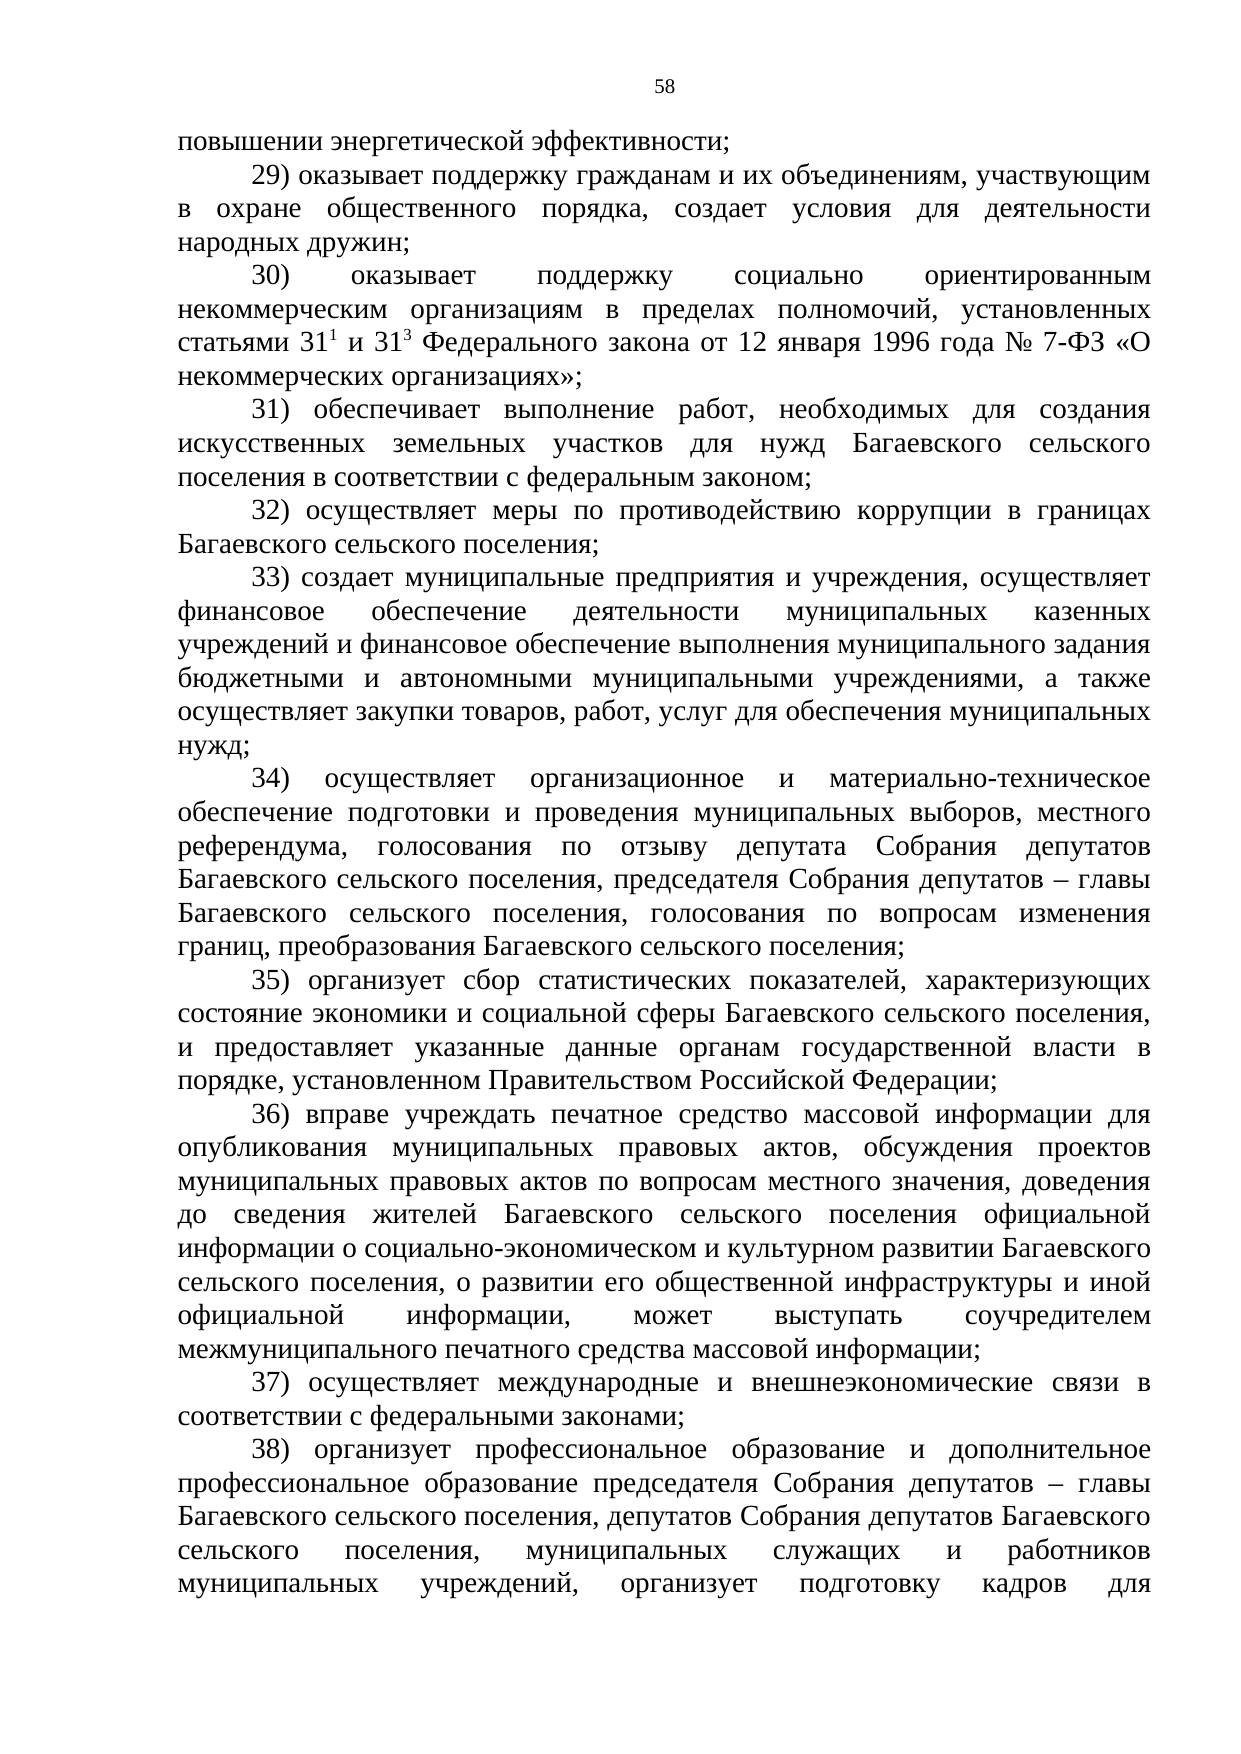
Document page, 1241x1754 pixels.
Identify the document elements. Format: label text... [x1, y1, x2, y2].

text 36) вправе учреждать печатное средство массовой информации для опубликования муниципальных правовых актов, обсуждения проектов муниципальных правовых актов по вопросам местного значения, доведения до сведения жителей Багаевского сельского поселения официальной информации о социально-экономическом и культурном развитии Багаевского сельского поселения, о развитии его общественной инфраструктуры и иной официальной информации, может выступать соучредителем межмуниципального печатного средства массовой информации; [177, 1096, 1152, 1364]
text 37) осуществляет международные и внешнеэкономические связи в соответствии с федеральными законами; [177, 1364, 1152, 1431]
text 30) оказывает поддержку социально ориентированным некоммерческим организациям в пределах полномочий, установленных статьями 311 и 313 Федерального закона от 12 января 1996 года № 7-ФЗ «О некоммерческих организациях»; [177, 257, 1152, 392]
text 31) обеспечивает выполнение работ, необходимых для создания искусственных земельных участков для нужд Багаевского сельского поселения в соответствии с федеральным законом; [177, 392, 1152, 492]
text 29) оказывает поддержку гражданам и их объединениям, участвующим в охране общественного порядка, создает условия для деятельности народных дружин; [177, 157, 1152, 257]
text 35) организует сбор статистических показателей, характеризующих состояние экономики и социальной сферы Багаевского сельского поселения, и предоставляет указанные данные органам государственной власти в порядке, установленном Правительством Российской Федерации; [177, 962, 1152, 1096]
text 34) осуществляет организационное и материально-техническое обеспечение подготовки и проведения муниципальных выборов, местного референдума, голосования по отзыву депутата Собрания депутатов Багаевского сельского поселения, председателя Собрания депутатов – главы Багаевского сельского поселения, голосования по вопросам изменения границ, преобразования Багаевского сельского поселения; [177, 761, 1152, 962]
text 32) осуществляет меры по противодействию коррупции в границах Багаевского сельского поселения; [177, 492, 1152, 559]
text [177, 1431, 1152, 1599]
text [177, 123, 1152, 157]
text 33) создает муниципальные предприятия и учреждения, осуществляет финансовое обеспечение деятельности муниципальных казенных учреждений и финансовое обеспечение выполнения муниципального задания бюджетными и автономными муниципальными учреждениями, а также осуществляет закупки товаров, работ, услуг для обеспечения муниципальных нужд; [177, 559, 1152, 761]
